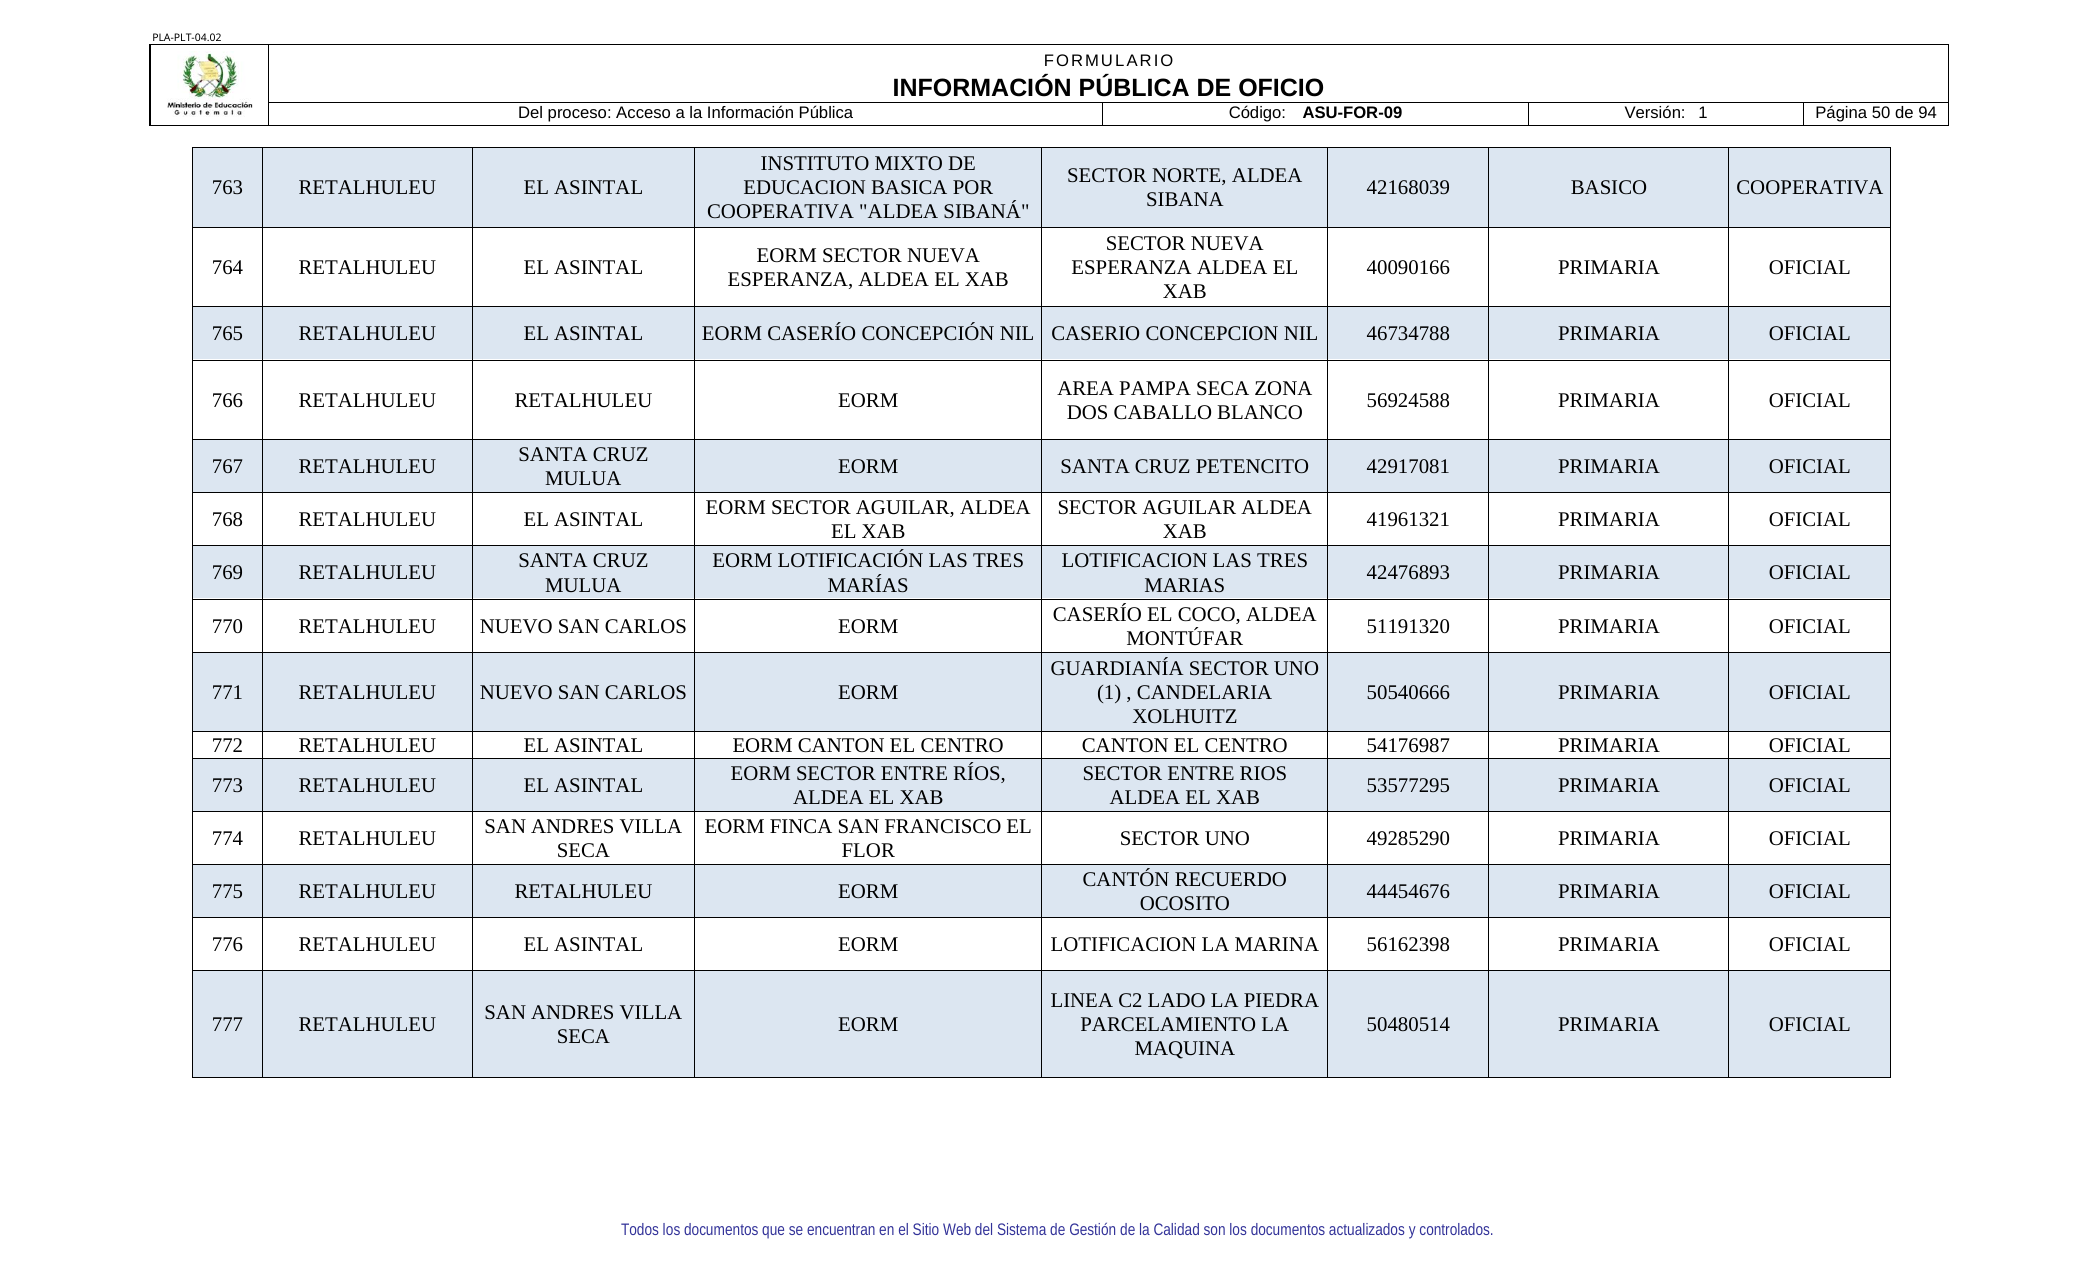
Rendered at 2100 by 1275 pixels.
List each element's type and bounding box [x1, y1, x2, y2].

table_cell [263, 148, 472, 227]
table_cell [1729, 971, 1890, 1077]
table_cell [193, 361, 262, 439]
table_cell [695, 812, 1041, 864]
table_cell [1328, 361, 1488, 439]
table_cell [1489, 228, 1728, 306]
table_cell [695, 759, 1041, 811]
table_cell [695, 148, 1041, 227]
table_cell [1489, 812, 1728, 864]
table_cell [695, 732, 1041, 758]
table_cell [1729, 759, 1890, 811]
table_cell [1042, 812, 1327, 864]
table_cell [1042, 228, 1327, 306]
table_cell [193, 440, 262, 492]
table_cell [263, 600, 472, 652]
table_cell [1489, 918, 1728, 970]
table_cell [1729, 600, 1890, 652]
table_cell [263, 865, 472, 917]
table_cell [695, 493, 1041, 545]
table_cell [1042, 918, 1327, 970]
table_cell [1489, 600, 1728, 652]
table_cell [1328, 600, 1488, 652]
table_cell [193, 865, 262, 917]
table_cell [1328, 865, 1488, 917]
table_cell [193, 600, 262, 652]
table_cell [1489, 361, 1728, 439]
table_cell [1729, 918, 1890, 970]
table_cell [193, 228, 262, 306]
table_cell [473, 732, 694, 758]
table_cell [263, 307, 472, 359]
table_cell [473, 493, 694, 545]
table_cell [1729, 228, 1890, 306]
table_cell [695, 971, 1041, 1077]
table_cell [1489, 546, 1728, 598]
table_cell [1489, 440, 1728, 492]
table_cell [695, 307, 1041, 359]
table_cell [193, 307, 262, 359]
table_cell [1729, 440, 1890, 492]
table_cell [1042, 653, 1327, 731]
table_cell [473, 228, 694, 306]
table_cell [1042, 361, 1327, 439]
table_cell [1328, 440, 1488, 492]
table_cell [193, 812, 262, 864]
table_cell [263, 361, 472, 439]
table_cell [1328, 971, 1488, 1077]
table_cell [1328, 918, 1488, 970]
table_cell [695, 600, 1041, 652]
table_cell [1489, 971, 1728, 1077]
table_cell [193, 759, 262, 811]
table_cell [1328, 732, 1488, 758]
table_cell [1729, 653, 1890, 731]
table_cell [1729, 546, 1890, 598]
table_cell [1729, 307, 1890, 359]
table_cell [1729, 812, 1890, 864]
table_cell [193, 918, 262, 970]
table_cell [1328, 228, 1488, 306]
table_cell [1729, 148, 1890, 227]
picture [166, 51, 253, 117]
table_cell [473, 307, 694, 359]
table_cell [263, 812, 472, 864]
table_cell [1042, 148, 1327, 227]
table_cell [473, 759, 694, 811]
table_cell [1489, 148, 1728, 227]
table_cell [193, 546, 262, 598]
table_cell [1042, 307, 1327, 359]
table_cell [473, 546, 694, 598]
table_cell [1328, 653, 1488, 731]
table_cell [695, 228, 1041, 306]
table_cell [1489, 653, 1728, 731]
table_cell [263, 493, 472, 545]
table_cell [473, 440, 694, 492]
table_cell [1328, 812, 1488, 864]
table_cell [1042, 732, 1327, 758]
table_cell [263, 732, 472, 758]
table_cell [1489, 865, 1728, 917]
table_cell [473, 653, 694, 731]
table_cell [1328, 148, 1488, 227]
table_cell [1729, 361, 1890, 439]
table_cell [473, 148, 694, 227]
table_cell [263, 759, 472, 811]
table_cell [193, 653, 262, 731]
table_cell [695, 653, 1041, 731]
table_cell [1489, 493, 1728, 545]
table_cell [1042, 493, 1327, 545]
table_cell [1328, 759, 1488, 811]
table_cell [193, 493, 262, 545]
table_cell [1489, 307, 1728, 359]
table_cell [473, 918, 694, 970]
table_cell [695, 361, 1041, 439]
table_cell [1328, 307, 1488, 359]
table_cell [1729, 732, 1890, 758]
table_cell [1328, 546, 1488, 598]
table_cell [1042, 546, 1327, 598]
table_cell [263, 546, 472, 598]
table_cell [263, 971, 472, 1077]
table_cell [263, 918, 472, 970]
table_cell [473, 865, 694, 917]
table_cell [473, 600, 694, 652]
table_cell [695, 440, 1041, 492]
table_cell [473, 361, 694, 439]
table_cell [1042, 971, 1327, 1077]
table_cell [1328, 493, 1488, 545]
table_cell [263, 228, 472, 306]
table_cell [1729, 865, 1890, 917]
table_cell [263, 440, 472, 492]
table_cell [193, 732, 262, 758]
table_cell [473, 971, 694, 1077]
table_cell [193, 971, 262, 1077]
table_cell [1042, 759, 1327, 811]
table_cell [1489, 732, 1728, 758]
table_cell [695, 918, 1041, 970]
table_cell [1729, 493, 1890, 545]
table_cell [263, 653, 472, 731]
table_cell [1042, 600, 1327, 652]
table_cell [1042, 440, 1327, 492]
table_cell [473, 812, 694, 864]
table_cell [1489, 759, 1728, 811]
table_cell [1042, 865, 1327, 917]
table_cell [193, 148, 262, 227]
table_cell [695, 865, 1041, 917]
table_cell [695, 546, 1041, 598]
